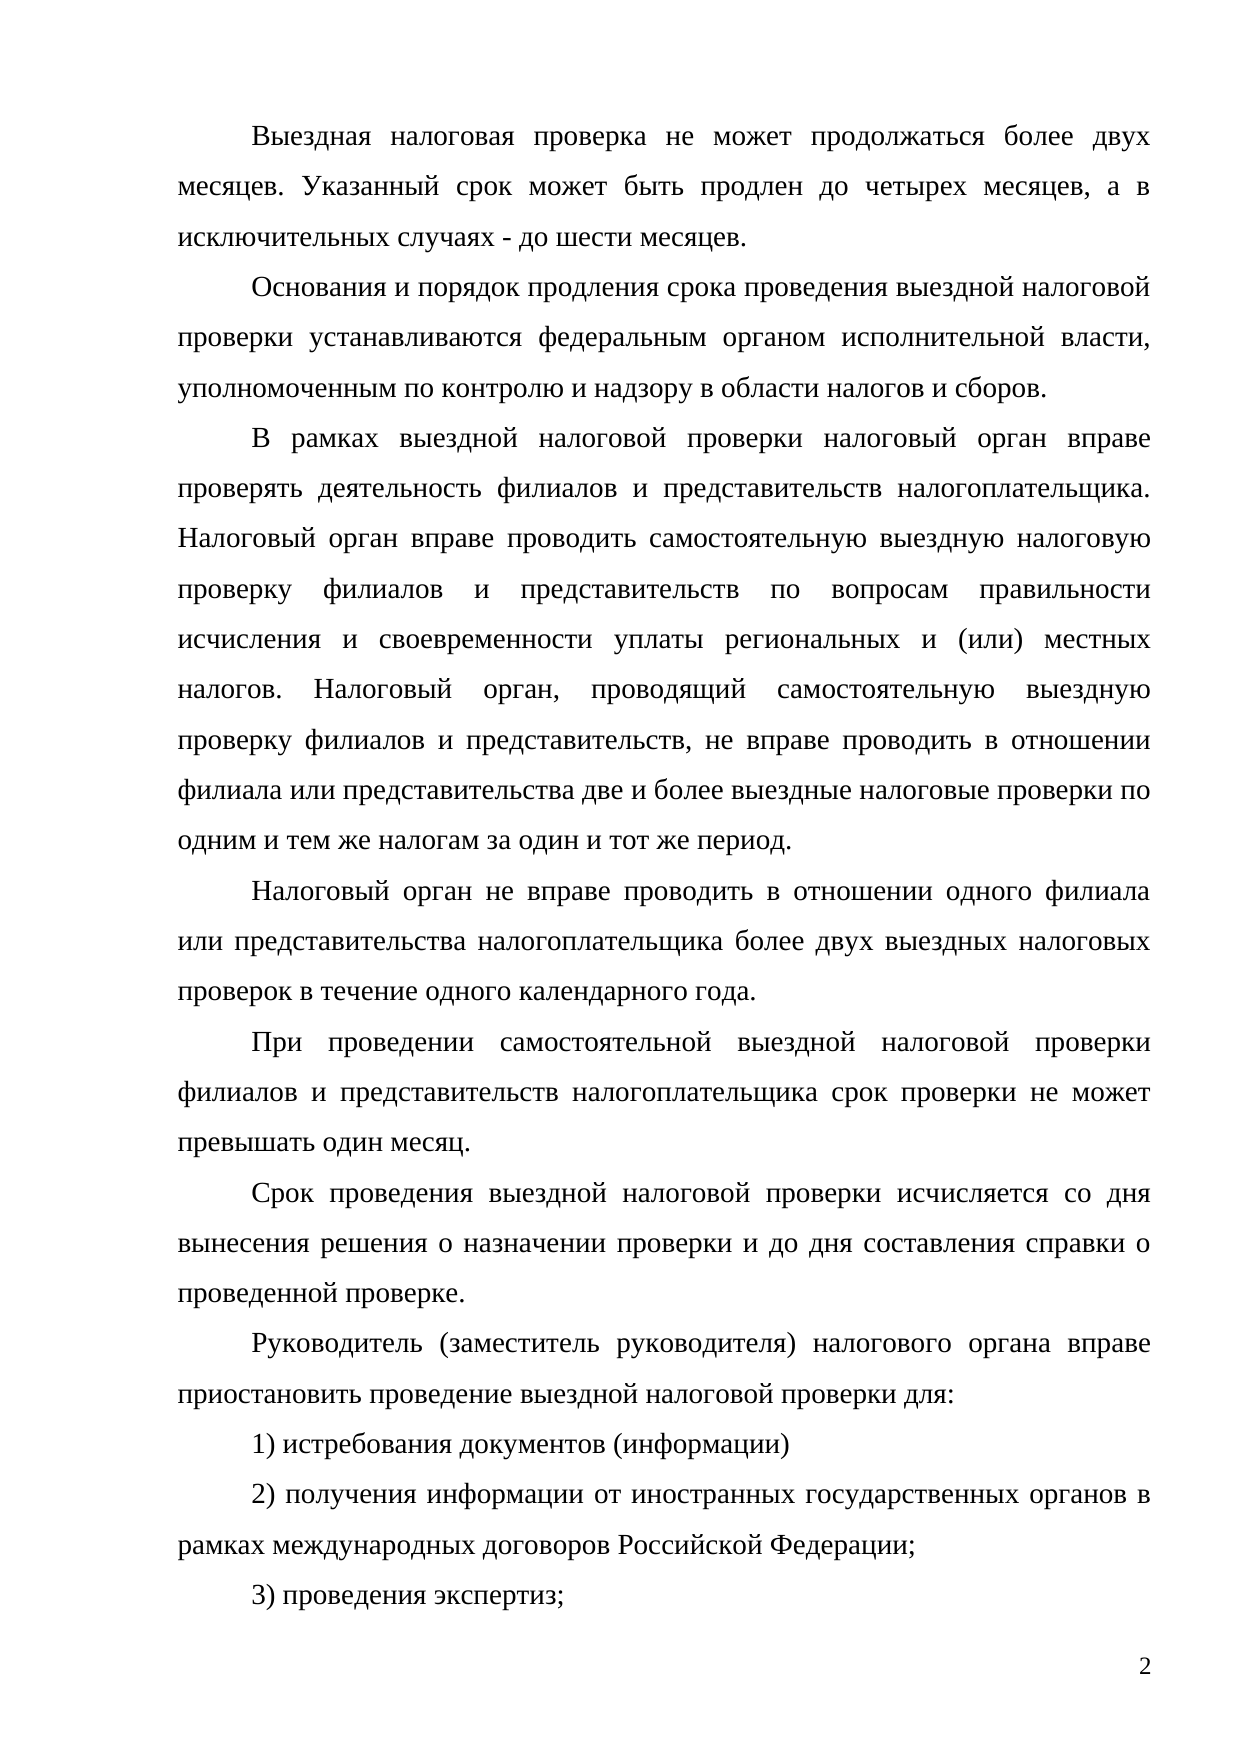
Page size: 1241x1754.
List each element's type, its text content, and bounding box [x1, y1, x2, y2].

text Руководитель (заместитель руководителя) налогового органа вправе приостановить проведение выездной налоговой проверки для: [177, 1326, 1152, 1409]
text 2) получения информации от иностранных государственных органов в рамках международных договоров Российской Федерации; [177, 1477, 1152, 1560]
text Выездная налоговая проверка не может продолжаться более двух месяцев. Указанный срок может быть продлен до четырех месяцев, а в исключительных случаях - до шести месяцев. [177, 118, 1152, 252]
text Срок проведения выездной налоговой проверки исчисляется со дня вынесения решения о назначении проверки и до дня составления справки о проведенной проверке. [177, 1175, 1152, 1309]
text При проведении самостоятельной выездной налоговой проверки филиалов и представительств налогоплательщика срок проверки не может превышать один месяц. [177, 1024, 1152, 1158]
text В рамках выездной налоговой проверки налоговый орган вправе проверять деятельность филиалов и представительств налогоплательщика. Налоговый орган вправе проводить самостоятельную выездную налоговую проверку филиалов и представительств по вопросам правильности исчисления и своевременности уплаты региональных и (или) местных налогов. Налоговый орган, проводящий самостоятельную выездную проверку филиалов и представительств, не вправе проводить в отношении филиала или представительства две и более выездные налоговые проверки по одним и тем же налогам за один и тот же период. [177, 420, 1152, 856]
text 3) проведения экспертиз; [177, 1577, 1152, 1611]
text Налоговый орган не вправе проводить в отношении одного филиала или представительства налогоплательщика более двух выездных налоговых проверок в течение одного календарного года. [177, 873, 1152, 1007]
text Основания и порядок продления срока проведения выездной налоговой проверки устанавливаются федеральным органом исполнительной власти, уполномоченным по контролю и надзору в области налогов и сборов. [177, 269, 1152, 403]
text 1) истребования документов (информации) [177, 1426, 1152, 1460]
